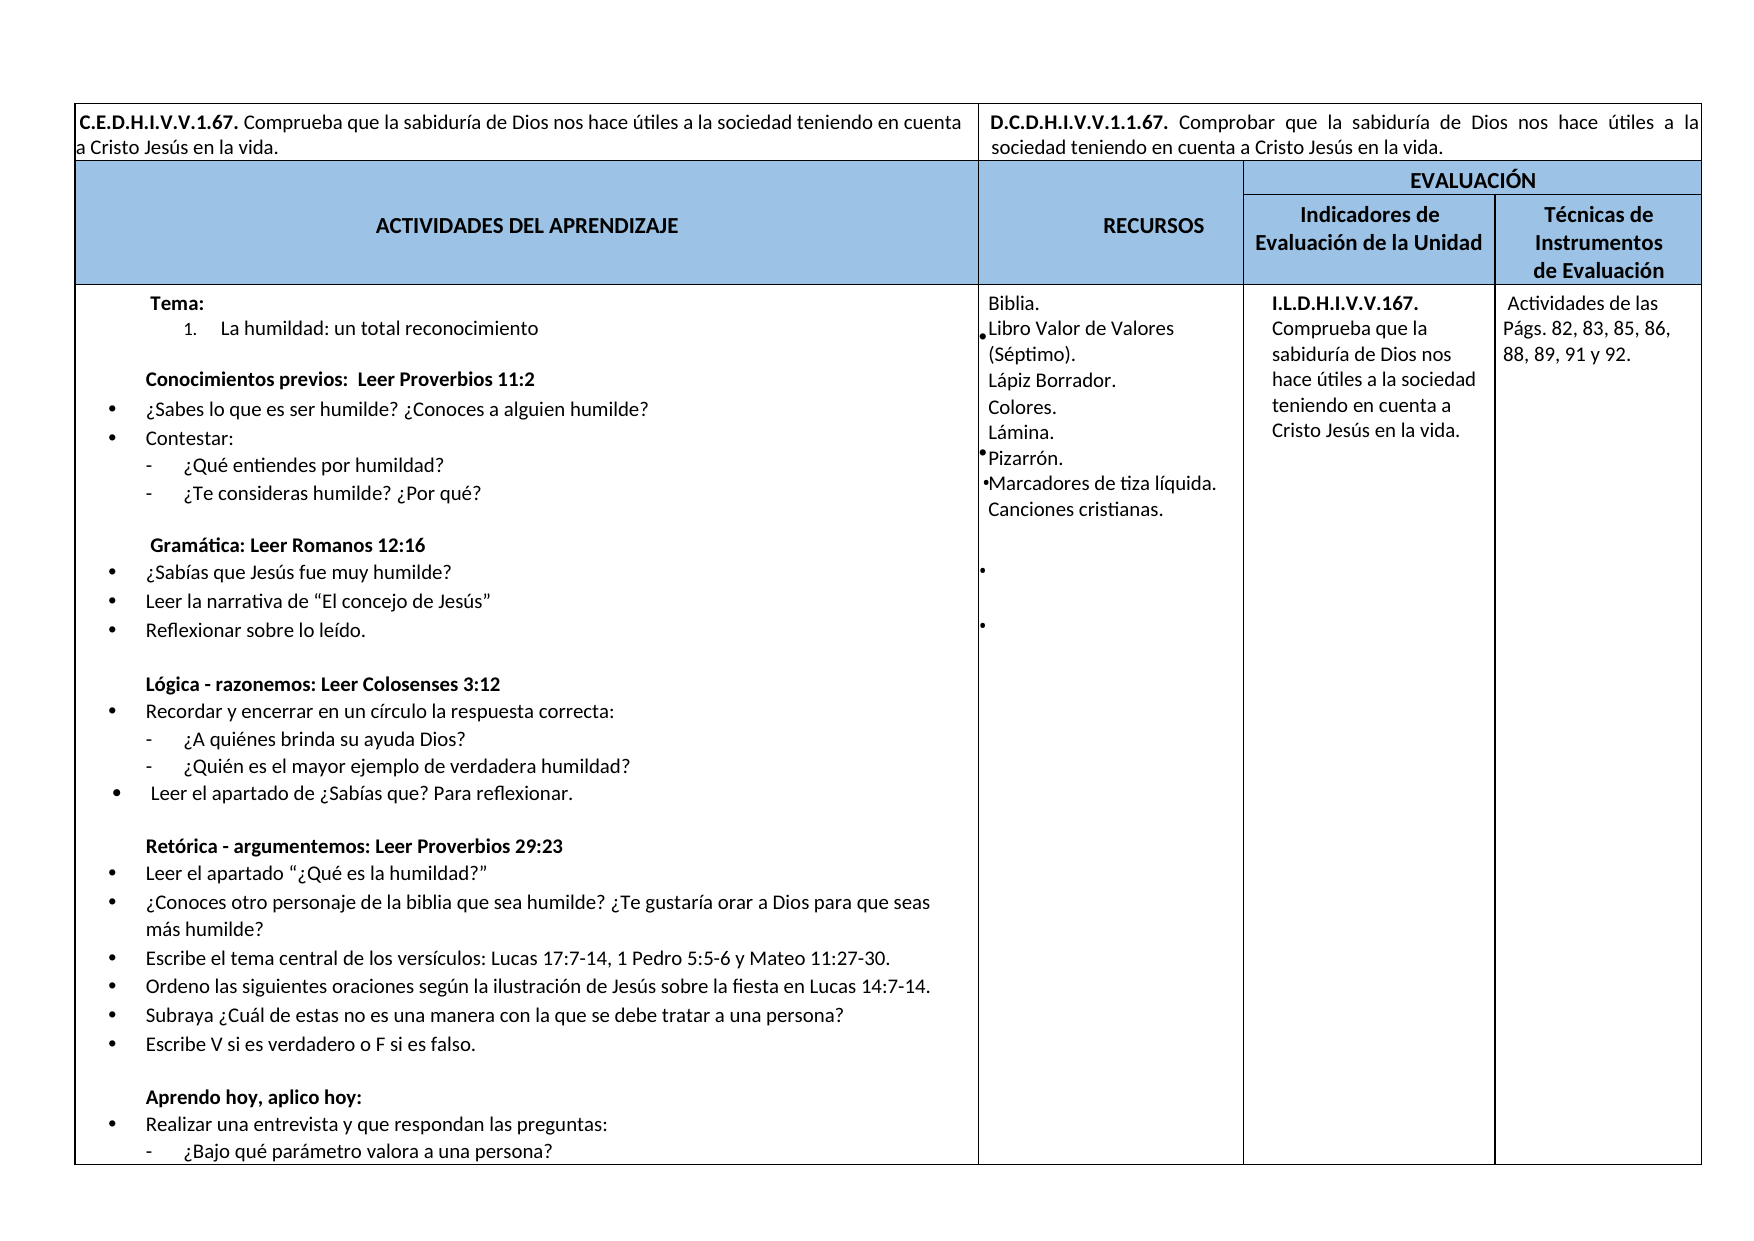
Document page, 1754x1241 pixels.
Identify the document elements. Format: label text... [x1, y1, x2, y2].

table_cell EVALUACIÓN [1244, 161, 1701, 194]
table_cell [76, 104, 978, 160]
table_cell Técnicas de Instrumentos de Evaluación [1496, 195, 1701, 284]
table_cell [982, 285, 1243, 1164]
table_cell RECURSOS [982, 161, 1243, 284]
table_cell ACTIVIDADES DEL APRENDIZAJE [76, 161, 978, 284]
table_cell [76, 285, 978, 1164]
table_cell Indicadores de Evaluación de la Unidad [1244, 195, 1494, 284]
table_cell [1244, 285, 1494, 1164]
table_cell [979, 104, 1701, 160]
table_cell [1496, 285, 1701, 1164]
